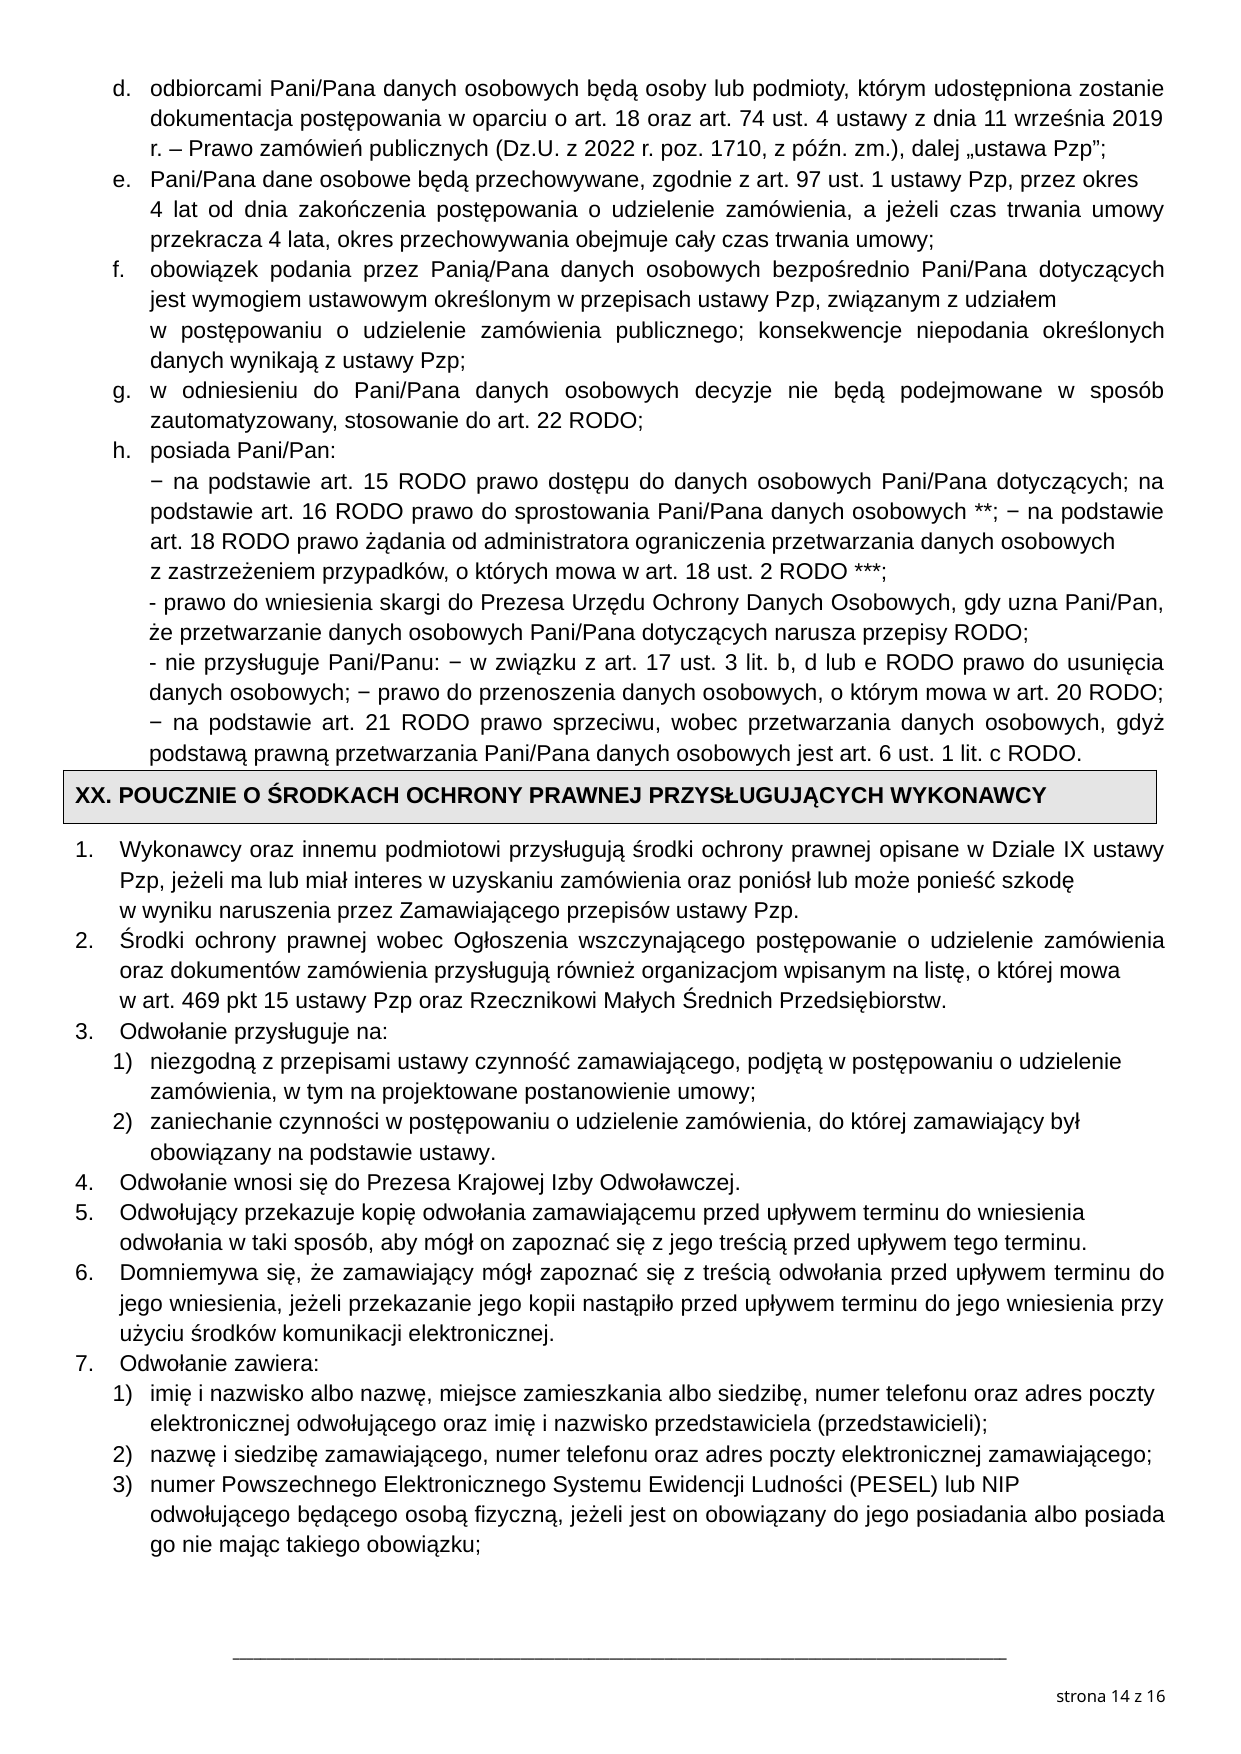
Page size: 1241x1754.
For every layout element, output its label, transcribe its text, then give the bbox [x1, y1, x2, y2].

list Domniemywa się, że zamawiający mógł zapoznać się z treścią odwołania przed upływem terminu do jego wniesienia, jeżeli przekazanie jego kopii nastąpiło przed upływem terminu do jego wniesienia przy użyciu środków komunikacji elektronicznej. [75, 1259, 1165, 1346]
list Odwołanie wnosi się do Prezesa Krajowej Izby Odwoławczej. [75, 1169, 1165, 1195]
list obowiązek podania przez Panią/Pana danych osobowych bezpośrednio Pani/Pana dotyczących jest wymogiem ustawowym określonym w przepisach ustawy Pzp, związanym z udziałem w postępowaniu o udzielenie zamówienia publicznego; konsekwencje niepodania określonych danych wynikają z ustawy Pzp; [112, 256, 1165, 373]
list Odwołujący przekazuje kopię odwołania zamawiającemu przed upływem terminu do wniesienia odwołania w taki sposób, aby mógł on zapoznać się z jego treścią przed upływem tego terminu. [75, 1199, 1165, 1256]
list Pani/Pana dane osobowe będą przechowywane, zgodnie z art. 97 ust. 1 ustawy Pzp, przez okres 4 lat od dnia zakończenia postępowania o udzielenie zamówienia, a jeżeli czas trwania umowy przekracza 4 lata, okres przechowywania obejmuje cały czas trwania umowy; [112, 166, 1165, 252]
text - nie przysługuje Pani/Panu: − w związku z art. 17 ust. 3 lit. b, d lub e RODO prawo do usunięcia danych osobowych; − prawo do przenoszenia danych osobowych, o którym mowa w art. 20 RODO; − na podstawie art. 21 RODO prawo sprzeciwu, wobec przetwarzania danych osobowych, gdyż podstawą prawną przetwarzania Pani/Pana danych osobowych jest art. 6 ust. 1 lit. c RODO. [149, 649, 1165, 766]
list w odniesieniu do Pani/Pana danych osobowych decyzje nie będą podejmowane w sposób zautomatyzowany, stosowanie do art. 22 RODO; [112, 377, 1165, 434]
list odbiorcami Pani/Pana danych osobowych będą osoby lub podmioty, którym udostępniona zostanie dokumentacja postępowania w oparciu o art. 18 oraz art. 74 ust. 4 ustawy z dnia 11 września 2019 r. – Prawo zamówień publicznych (Dz.U. z 2022 r. poz. 1710, z późn. zm.), dalej „ustawa Pzp”; [112, 75, 1165, 162]
table_header XX. POUCZNIE O ŚRODKACH OCHRONY PRAWNEJ PRZYSŁUGUJĄCYCH WYKONAWCY [64, 771, 1156, 823]
list niezgodną z przepisami ustawy czynność zamawiającego, podjętą w postępowaniu o udzielenie zamówienia, w tym na projektowane postanowienie umowy; [112, 1048, 1165, 1104]
list nazwę i siedzibę zamawiającego, numer telefonu oraz adres poczty elektronicznej zamawiającego; [112, 1441, 1165, 1467]
list Odwołanie przysługuje na: [75, 1018, 1165, 1044]
text - prawo do wniesienia skargi do Prezesa Urzędu Ochrony Danych Osobowych, gdy uzna Pani/Pan, że przetwarzanie danych osobowych Pani/Pana dotyczących narusza przepisy RODO; [149, 588, 1165, 645]
list zaniechanie czynności w postępowaniu o udzielenie zamówienia, do której zamawiający był obowiązany na podstawie ustawy. [112, 1108, 1165, 1165]
list posiada Pani/Pan: [112, 437, 1165, 464]
list Środki ochrony prawnej wobec Ogłoszenia wszczynającego postępowanie o udzielenie zamówienia oraz dokumentów zamówienia przysługują również organizacjom wpisanym na listę, o której mowa w art. 469 pkt 15 ustawy Pzp oraz Rzecznikowi Małych Średnich Przedsiębiorstw. [75, 927, 1165, 1014]
text − na podstawie art. 15 RODO prawo dostępu do danych osobowych Pani/Pana dotyczących; na podstawie art. 16 RODO prawo do sprostowania Pani/Pana danych osobowych **; − na podstawie art. 18 RODO prawo żądania od administratora ograniczenia przetwarzania danych osobowych z zastrzeżeniem przypadków, o których mowa w art. 18 ust. 2 RODO ***; [150, 468, 1165, 585]
list Odwołanie zawiera: [75, 1350, 1165, 1376]
list Wykonawcy oraz innemu podmiotowi przysługują środki ochrony prawnej opisane w Dziale IX ustawy Pzp, jeżeli ma lub miał interes w uzyskaniu zamówienia oraz poniósł lub może ponieść szkodę w wyniku naruszenia przez Zamawiającego przepisów ustawy Pzp. [75, 836, 1165, 923]
list imię i nazwisko albo nazwę, miejsce zamieszkania albo siedzibę, numer telefonu oraz adres poczty elektronicznej odwołującego oraz imię i nazwisko przedstawiciela (przedstawicieli); [112, 1380, 1165, 1437]
list numer Powszechnego Elektronicznego Systemu Ewidencji Ludności (PESEL) lub NIP odwołującego będącego osobą fizyczną, jeżeli jest on obowiązany do jego posiadania albo posiada go nie mając takiego obowiązku; [112, 1471, 1165, 1558]
